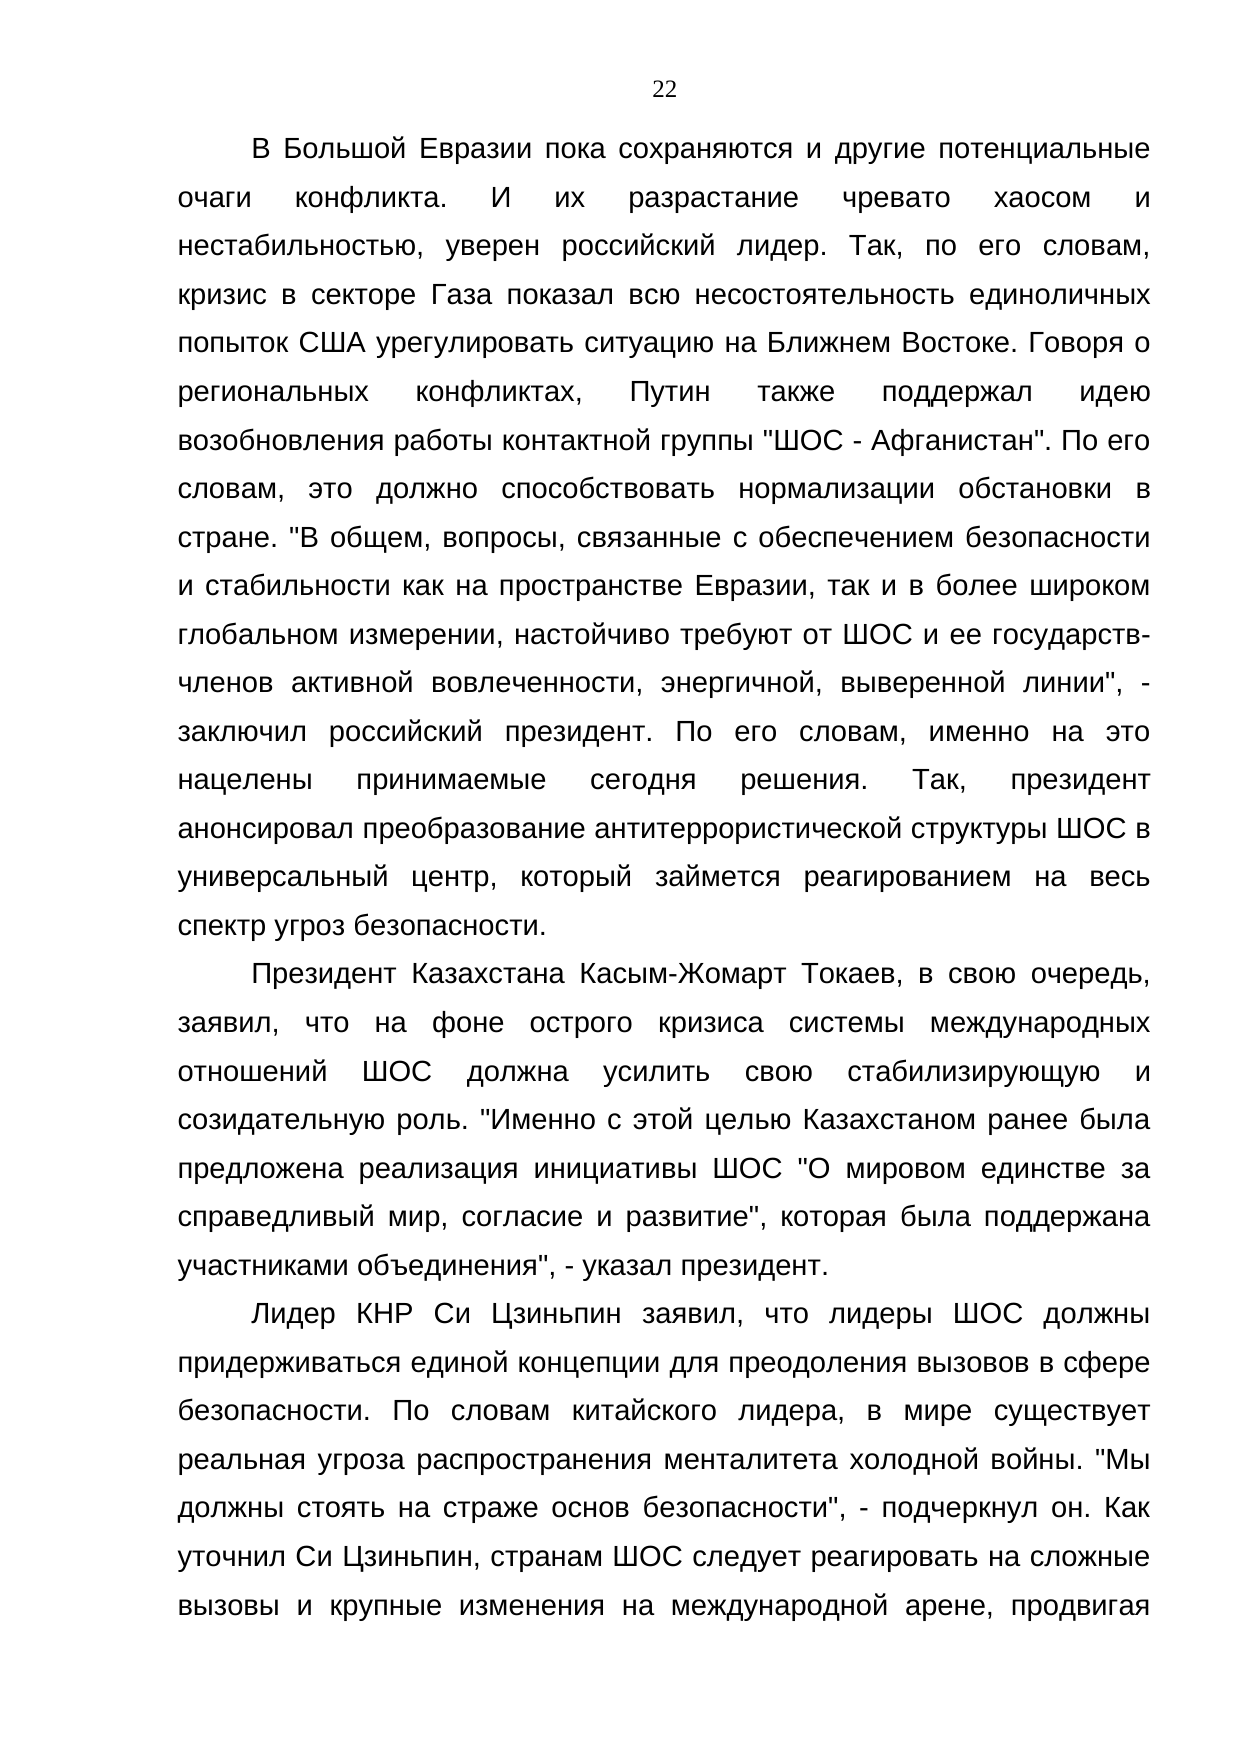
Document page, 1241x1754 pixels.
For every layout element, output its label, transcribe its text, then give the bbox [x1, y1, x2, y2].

text В Большой Евразии пока сохраняются и другие потенциальные очаги конфликта. И их разрастание чревато хаосом и нестабильностью, уверен российский лидер. Так, по его словам, кризис в секторе Газа показал всю несостоятельность единоличных попыток США урегулировать ситуацию на Ближнем Востоке. Говоря о региональных конфликтах, Путин также поддержал идею возобновления работы контактной группы "ШОС - Афганистан". По его словам, это должно способствовать нормализации обстановки в стране. "В общем, вопросы, связанные с обеспечением безопасности и стабильности как на пространстве Евразии, так и в более широком глобальном измерении, настойчиво требуют от ШОС и ее государств-членов активной вовлеченности, энергичной, выверенной линии", - заключил российский президент. По его словам, именно на это нацелены принимаемые сегодня решения. Так, президент анонсировал преобразование антитеррористической структуры ШОС в универсальный центр, который займется реагированием на весь спектр угроз безопасности. [177, 131, 1152, 941]
text Президент Казахстана Касым-Жомарт Токаев, в свою очередь, заявил, что на фоне острого кризиса системы международных отношений ШОС должна усилить свою стабилизирующую и созидательную роль. "Именно с этой целью Казахстаном ранее была предложена реализация инициативы ШОС "О мировом единстве за справедливый мир, согласие и развитие", которая была поддержана участниками объединения", - указал президент. [177, 956, 1152, 1281]
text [177, 1296, 1152, 1621]
